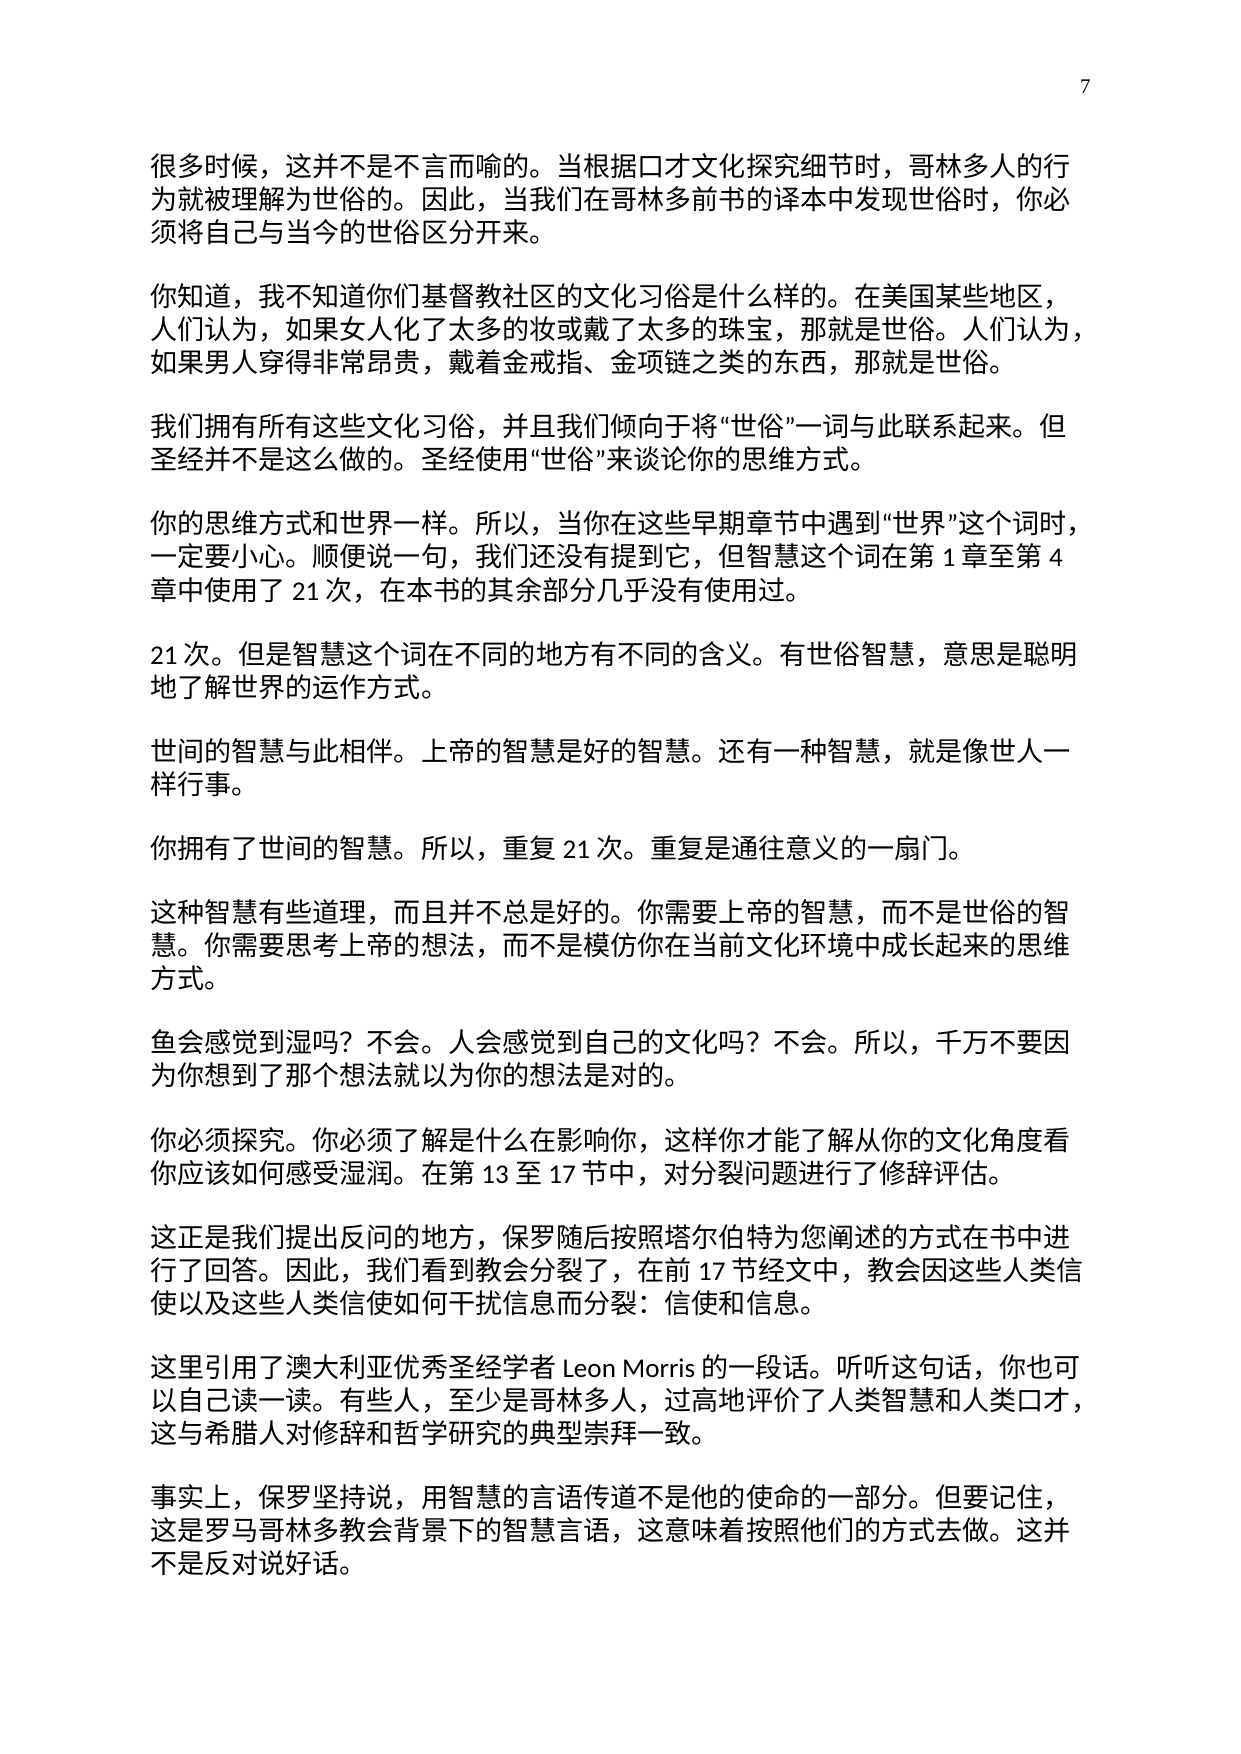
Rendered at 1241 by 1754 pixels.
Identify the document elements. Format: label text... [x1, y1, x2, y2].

text 你的思维方式和世界一样。所以，当你在这些早期章节中遇到“世界”这个词时，一定要小心。顺便说一句，我们还没有提到它，但智慧这个词在第 1 章至第 4 章中使用了 21 次，在本书的其余部分几乎没有使用过。 [150, 508, 1090, 607]
text 你拥有了世间的智慧。所以，重复 21 次。重复是通往意义的一扇门。 [150, 832, 1090, 865]
text 这种智慧有些道理，而且并不总是好的。你需要上帝的智慧，而不是世俗的智慧。你需要思考上帝的想法，而不是模仿你在当前文化环境中成长起来的思维方式。 [150, 896, 1090, 995]
text 你知道，我不知道你们基督教社区的文化习俗是什么样的。在美国某些地区，人们认为，如果女人化了太多的妆或戴了太多的珠宝，那就是世俗。人们认为，如果男人穿得非常昂贵，戴着金戒指、金项链之类的东西，那就是世俗。 [150, 280, 1090, 379]
text 世间的智慧与此相伴。上帝的智慧是好的智慧。还有一种智慧，就是像世人一样行事。 [150, 735, 1090, 801]
text 这正是我们提出反问的地方，保罗随后按照塔尔伯特为您阐述的方式在书中进行了回答。因此，我们看到教会分裂了，在前 17 节经文中，教会因这些人类信使以及这些人类信使如何干扰信息而分裂：信使和信息。 [150, 1221, 1090, 1320]
text 我们拥有所有这些文化习俗，并且我们倾向于将“世俗”一词与此联系起来。但圣经并不是这么做的。圣经使用“世俗”来谈论你的思维方式。 [150, 410, 1090, 476]
text 很多时候，这并不是不言而喻的。当根据口才文化探究细节时，哥林多人的行为就被理解为世俗的。因此，当我们在哥林多前书的译本中发现世俗时，你必须将自己与当今的世俗区分开来。 [150, 150, 1090, 249]
text 21 次。但是智慧这个词在不同的地方有不同的含义。有世俗智慧，意思是聪明地了解世界的运作方式。 [150, 638, 1090, 704]
text 鱼会感觉到湿吗？不会。人会感觉到自己的文化吗？不会。所以，千万不要因为你想到了那个想法就以为你的想法是对的。 [150, 1027, 1090, 1093]
text 事实上，保罗坚持说，用智慧的言语传道不是他的使命的一部分。但要记住，这是罗马哥林多教会背景下的智慧言语，这意味着按照他们的方式去做。这并不是反对说好话。 [150, 1481, 1090, 1580]
text 这里引用了澳大利亚优秀圣经学者 Leon Morris 的一段话。听听这句话，你也可以自己读一读。有些人，至少是哥林多人，过高地评价了人类智慧和人类口才，这与希腊人对修辞和哲学研究的典型崇拜一致。 [150, 1351, 1090, 1450]
text 你必须探究。你必须了解是什么在影响你，这样你才能了解从你的文化角度看你应该如何感受湿润。在第 13 至 17 节中，对分裂问题进行了修辞评估。 [150, 1124, 1090, 1190]
